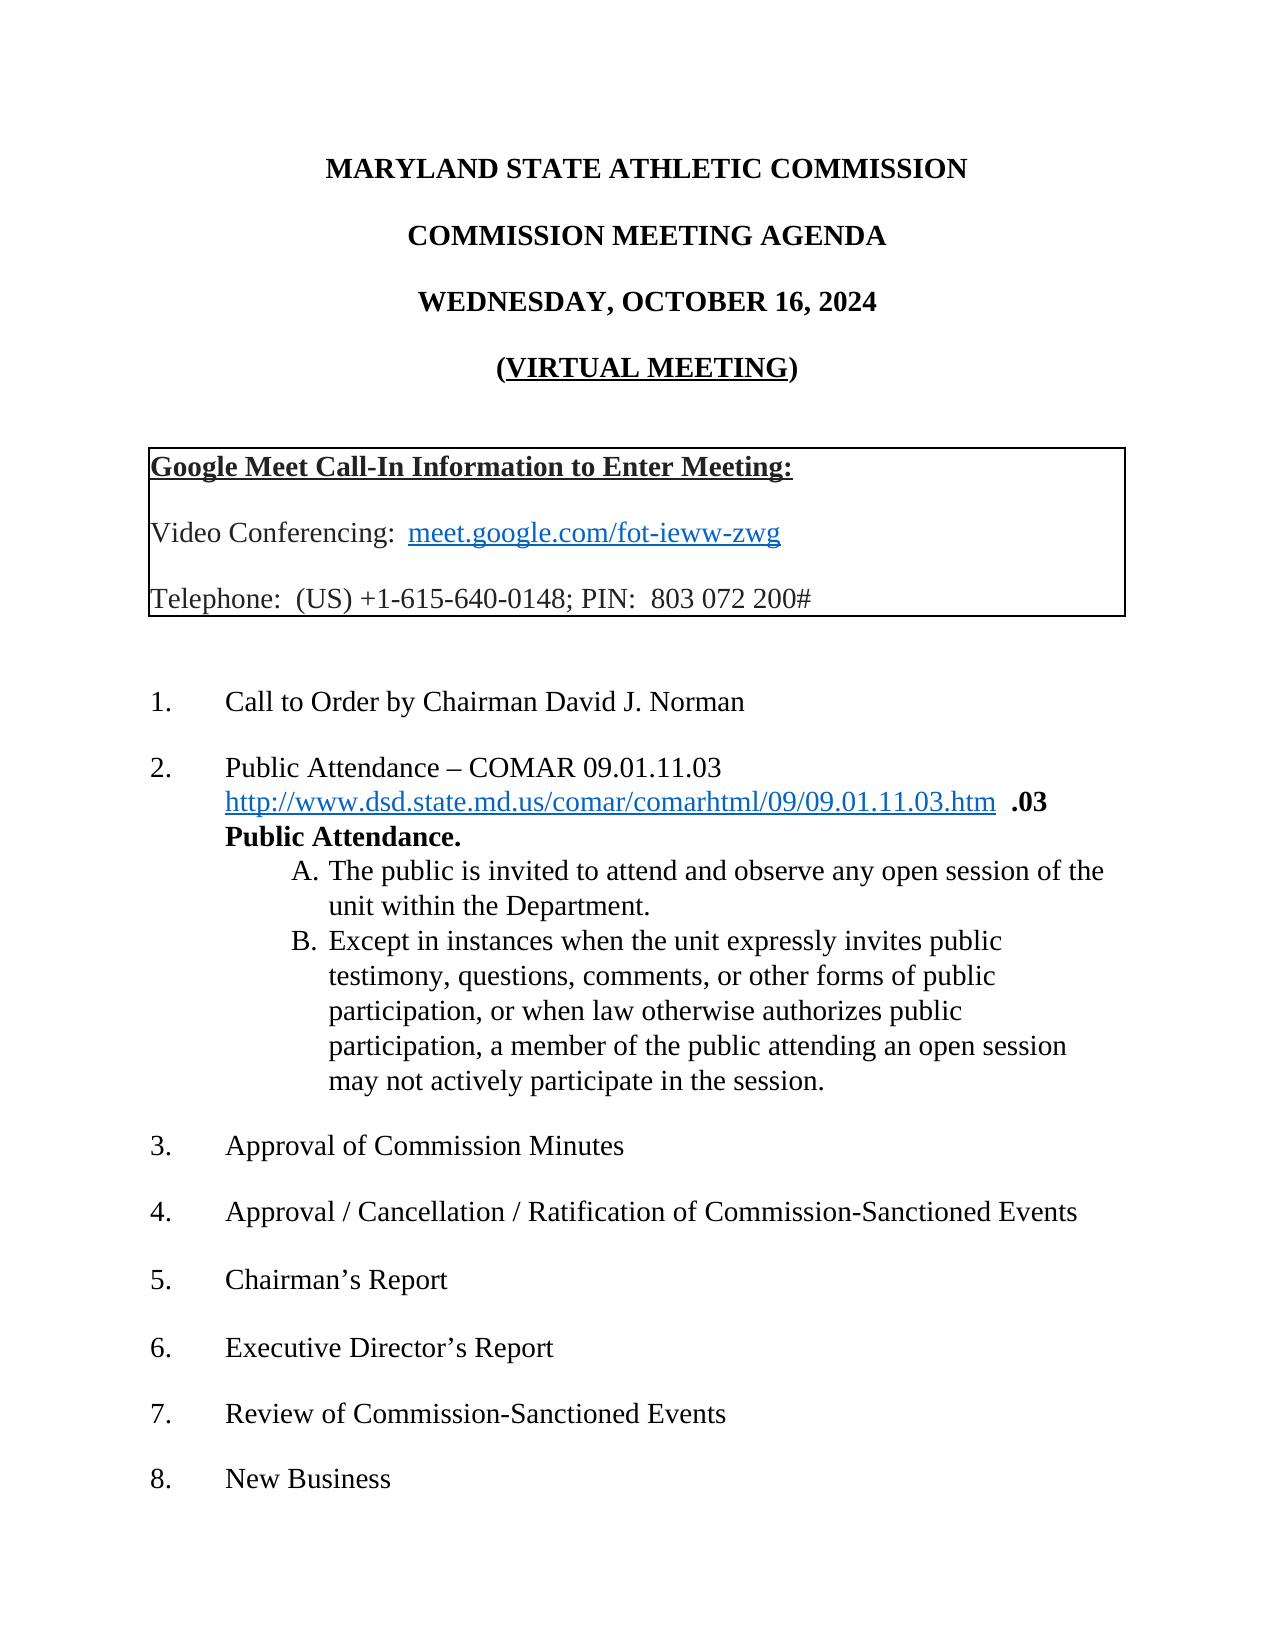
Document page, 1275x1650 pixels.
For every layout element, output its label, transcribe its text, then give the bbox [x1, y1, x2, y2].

list Approval of Commission Minutes [150, 1128, 1124, 1162]
text MARYLAND STATE ATHLETIC COMMISSION [169, 151, 1124, 185]
text Google Meet Call-In Information to Enter Meeting: [150, 449, 1124, 482]
text WEDNESDAY, OCTOBER 16, 2024 [169, 284, 1124, 317]
list Public Attendance – COMAR 09.01.11.03 http://www.dsd.state.md.us/comar/comarhtml/09/09.01.11.03.htm .03 Public Attendance. [150, 750, 1124, 852]
text (VIRTUAL MEETING) [169, 350, 1124, 384]
list Except in instances when the unit expressly invites public testimony, questions, comments, or other forms of public participation, or when law otherwise authorizes public participation, a member of the public attending an open session may not actively participate in the session. [291, 923, 1124, 1096]
list Executive Director’s Report [150, 1330, 1124, 1363]
list Review of Commission-Sanctioned Events [150, 1396, 1124, 1429]
list New Business [150, 1461, 1124, 1495]
text Video Conferencing: meet.google.com/fot-ieww-zwg [150, 513, 1124, 549]
list The public is invited to attend and observe any open session of the unit within the Department. [291, 853, 1124, 922]
text COMMISSION MEETING AGENDA [169, 218, 1124, 251]
list Chairman’s Report [150, 1262, 1124, 1295]
list Approval / Cancellation / Ratification of Commission-Sanctioned Events [150, 1194, 1124, 1227]
text Telephone: (US) +1-615-640-0148; PIN: 803 072 200# [150, 579, 1124, 615]
list Call to Order by Chairman David J. Norman [150, 684, 1124, 718]
